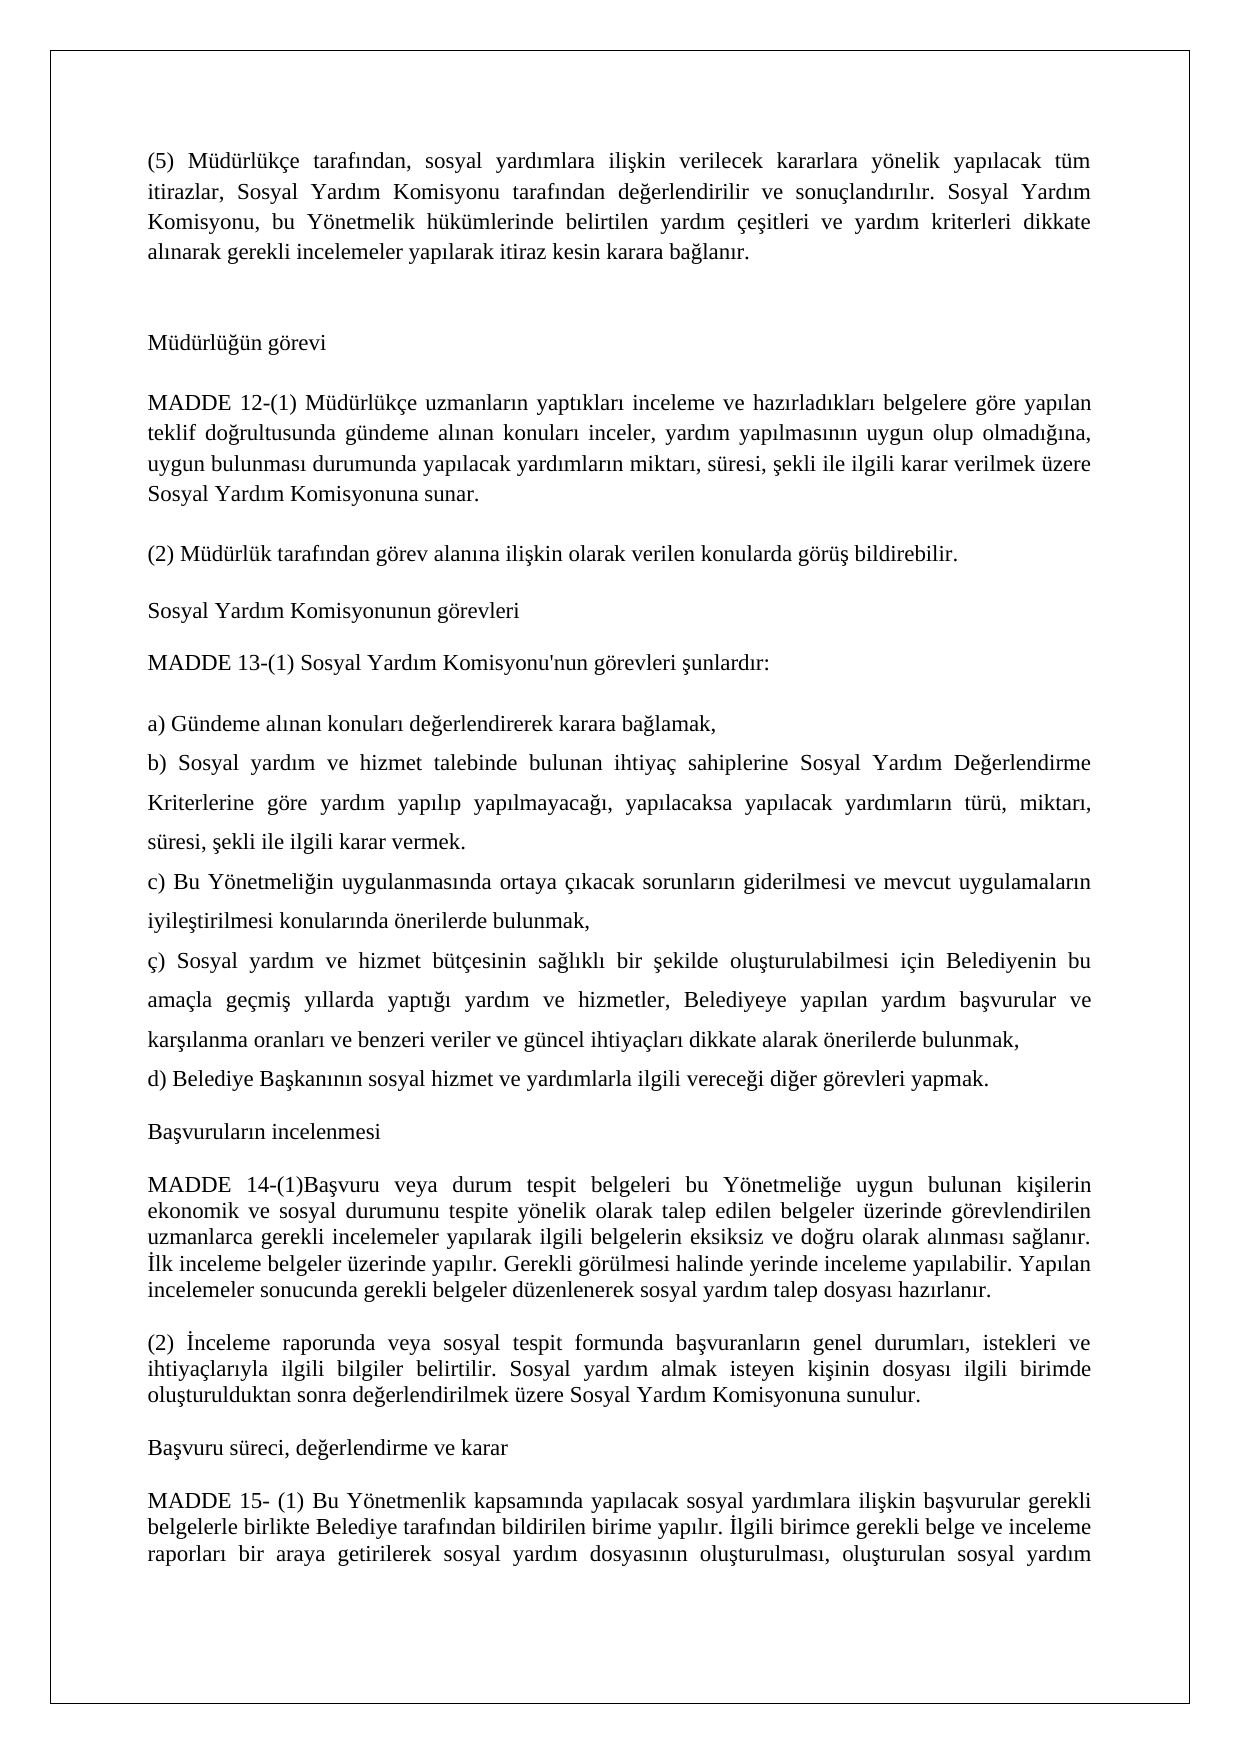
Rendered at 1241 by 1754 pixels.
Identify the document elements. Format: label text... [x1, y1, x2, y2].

text (5) Müdürlükçe tarafından, sosyal yardımlara ilişkin verilecek kararlara yönelik yapılacak tüm itirazlar, Sosyal Yardım Komisyonu tarafından değerlendirilir ve sonuçlandırılır. Sosyal Yardım Komisyonu, bu Yönetmelik hükümlerinde belirtilen yardım çeşitleri ve yardım kriterleri dikkate alınarak gerekli incelemeler yapılarak itiraz kesin karara bağlanır. [147, 147, 1093, 264]
text Sosyal Yardım Komisyonunun görevleri [147, 597, 1093, 623]
text (2) Müdürlük tarafından görev alanına ilişkin olarak verilen konularda görüş bildirebilir. [147, 540, 1093, 567]
text c) Bu Yönetmeliğin uygulanmasında ortaya çıkacak sorunların giderilmesi ve mevcut uygulamaların iyileştirilmesi konularında önerilerde bulunmak, [147, 868, 1093, 934]
text d) Belediye Başkanının sosyal hizmet ve yardımlarla ilgili vereceği diğer görevleri yapmak. [147, 1065, 1093, 1092]
text a) Gündeme alınan konuları değerlendirerek karara bağlamak, [147, 710, 1093, 736]
text MADDE 13-(1) Sosyal Yardım Komisyonu'nun görevleri şunlardır: [147, 649, 1093, 676]
text (2) İnceleme raporunda veya sosyal tespit formunda başvuranların genel durumları, istekleri ve ihtiyaçlarıyla ilgili bilgiler belirtilir. Sosyal yardım almak isteyen kişinin dosyası ilgili birimde oluşturulduktan sonra değerlendirilmek üzere Sosyal Yardım Komisyonuna sunulur. [147, 1329, 1093, 1408]
text b) Sosyal yardım ve hizmet talebinde bulunan ihtiyaç sahiplerine Sosyal Yardım Değerlendirme Kriterlerine göre yardım yapılıp yapılmayacağı, yapılacaksa yapılacak yardımların türü, miktarı, süresi, şekli ile ilgili karar vermek. [147, 749, 1093, 855]
text MADDE 14-(1)Başvuru veya durum tespit belgeleri bu Yönetmeliğe uygun bulunan kişilerin ekonomik ve sosyal durumunu tespite yönelik olarak talep edilen belgeler üzerinde görevlendirilen uzmanlarca gerekli incelemeler yapılarak ilgili belgelerin eksiksiz ve doğru olarak alınması sağlanır. İlk inceleme belgeler üzerinde yapılır. Gerekli görülmesi halinde yerinde inceleme yapılabilir. Yapılan incelemeler sonucunda gerekli belgeler düzenlenerek sosyal yardım talep dosyası hazırlanır. [147, 1171, 1093, 1302]
text Başvuru süreci, değerlendirme ve karar [147, 1434, 1093, 1461]
text Müdürlüğün görevi [147, 329, 1093, 355]
text MADDE 12-(1) Müdürlükçe uzmanların yaptıkları inceleme ve hazırladıkları belgelere göre yapılan teklif doğrultusunda gündeme alınan konuları inceler, yardım yapılmasının uygun olup olmadığına, uygun bulunması durumunda yapılacak yardımların miktarı, süresi, şekli ile ilgili karar verilmek üzere Sosyal Yardım Komisyonuna sunar. [147, 389, 1093, 506]
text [147, 1487, 1093, 1566]
text ç) Sosyal yardım ve hizmet bütçesinin sağlıklı bir şekilde oluşturulabilmesi için Belediyenin bu amaçla geçmiş yıllarda yaptığı yardım ve hizmetler, Belediyeye yapılan yardım başvurular ve karşılanma oranları ve benzeri veriler ve güncel ihtiyaçları dikkate alarak önerilerde bulunmak, [147, 947, 1093, 1052]
text Başvuruların incelenmesi [147, 1118, 1093, 1144]
